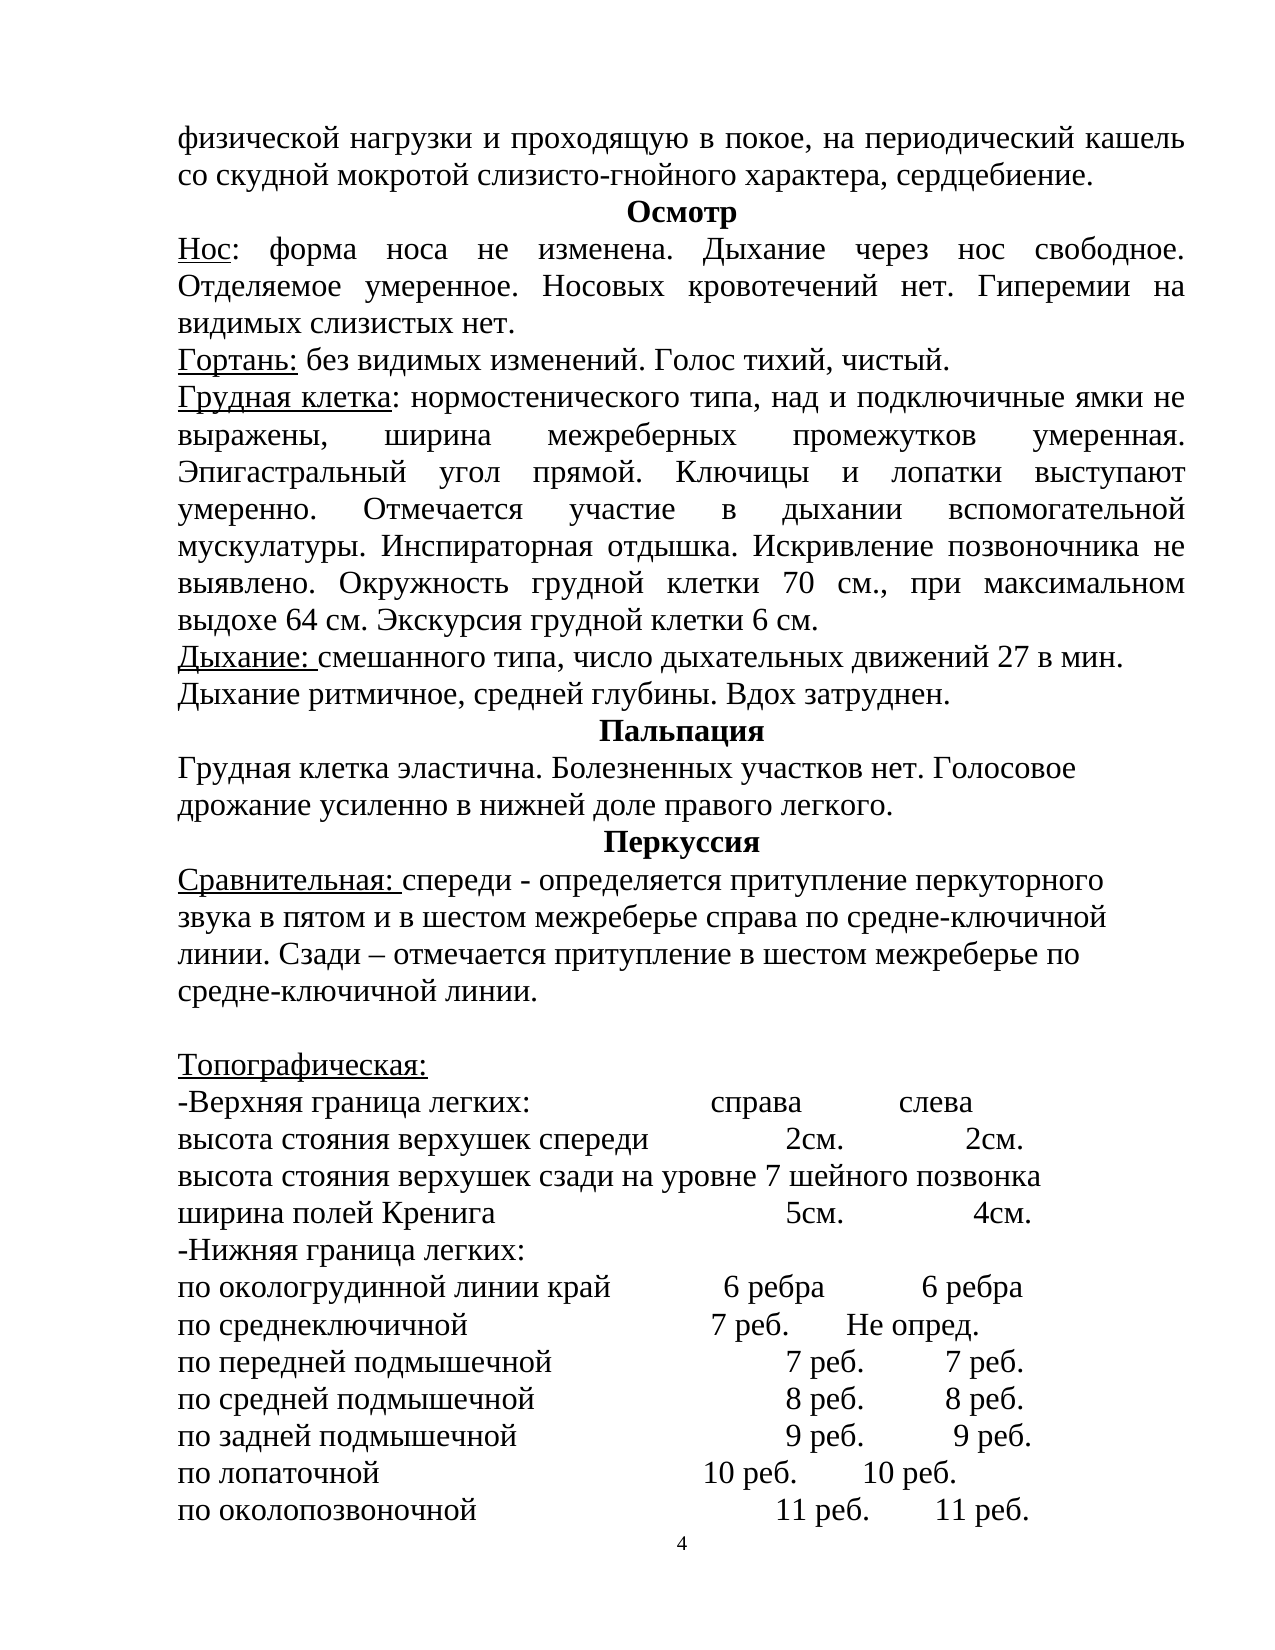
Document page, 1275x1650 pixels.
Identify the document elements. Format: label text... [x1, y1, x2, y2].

text по окологрудинной линии край 6 ребра 6 ребра [177, 1268, 1186, 1305]
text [177, 118, 1186, 192]
text Нос: форма носа не изменена. Дыхание через нос свободное. Отделяемое умеренное. Носовых кровотечений нет. Гиперемии на видимых слизистых нет. [177, 229, 1186, 341]
text -Нижняя граница легких: [177, 1231, 1186, 1268]
text Перкуссия [177, 823, 1186, 860]
text -Верхняя граница легких: справа слева [177, 1082, 1186, 1119]
text по среднеключичной 7 реб. Не опред. [177, 1305, 1186, 1342]
text Дыхание: смешанного типа, число дыхательных движений 27 в мин. Дыхание ритмичное, средней глубины. Вдох затруднен. [177, 637, 1186, 711]
text Пальпация [177, 711, 1186, 748]
text Сравнительная: спереди - определяется притупление перкуторного звука в пятом и в шестом межреберье справа по средне-ключичной линии. Сзади – отмечается притупление в шестом межреберье по средне-ключичной линии. [177, 860, 1186, 1008]
text по задней подмышечной 9 реб. 9 реб. [177, 1416, 1186, 1453]
text Грудная клетка: нормостенического типа, над и подключичные ямки не выражены, ширина межреберных промежутков умеренная. Эпигастральный угол прямой. Ключицы и лопатки выступают умеренно. Отмечается участие в дыхании вспомогательной мускулатуры. Инспираторная отдышка. Искривление позвоночника не выявлено. Окружность грудной клетки 70 см., при максимальном выдохе 64 см. Экскурсия грудной клетки 6 см. [177, 378, 1186, 637]
text высота стояния верхушек сзади на уровне 7 шейного позвонка [177, 1156, 1186, 1193]
text Топографическая: [177, 1045, 1186, 1082]
text по околопозвоночной 11 реб. 11 реб. [177, 1490, 1186, 1527]
text Грудная клетка эластична. Болезненных участков нет. Голосовое дрожание усиленно в нижней доле правого легкого. [177, 748, 1186, 823]
text Гортань: без видимых изменений. Голос тихий, чистый. [177, 341, 1186, 378]
text высота стояния верхушек спереди 2см. 2см. [177, 1119, 1186, 1156]
text Осмотр [177, 192, 1186, 229]
text по средней подмышечной 8 реб. 8 реб. [177, 1379, 1186, 1416]
text по лопаточной 10 реб. 10 реб. [177, 1453, 1186, 1490]
text по передней подмышечной 7 реб. 7 реб. [177, 1342, 1186, 1379]
text ширина полей Кренига 5см. 4см. [177, 1193, 1186, 1231]
